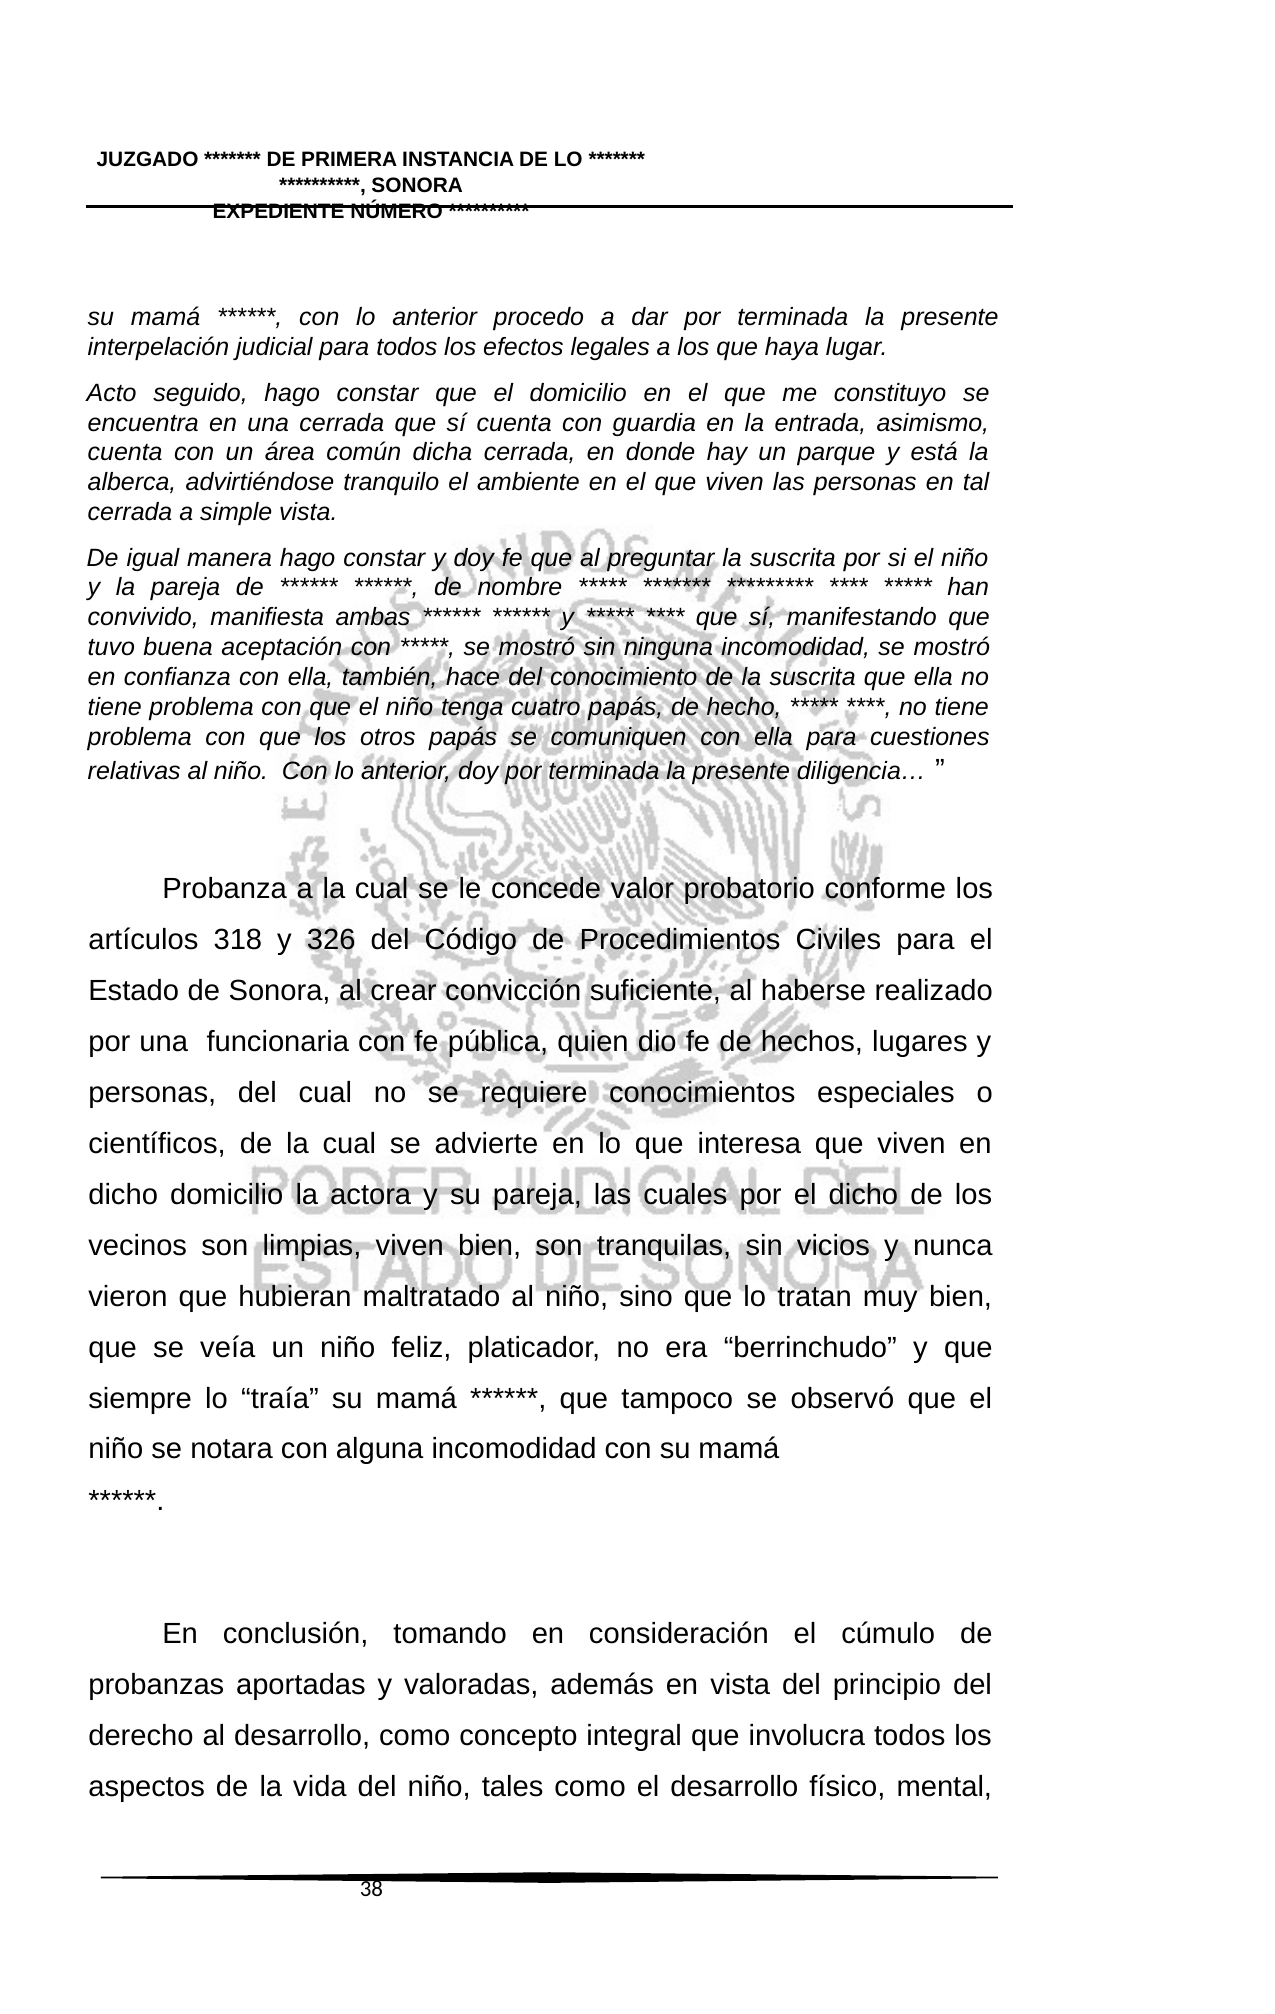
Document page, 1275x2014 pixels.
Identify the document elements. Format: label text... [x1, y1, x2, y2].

text ******. [88, 1482, 1002, 1516]
text Acto seguido, hago constar que el domicilio en el que me constituyo se encuentra en una cerrada que sí cuenta con guardia en la entrada, asimismo, cuenta con un área común dicha cerrada, en donde hay un parque y está la alberca, advirtiéndose tranquilo el ambiente en el que viven las personas en tal cerrada a simple vista. [86, 378, 993, 526]
text De igual manera hago constar y doy fe que al preguntar la suscrita por si el niño y la pareja de ****** ******, de nombre ***** ******* ********* **** ***** han convivido, manifiesta ambas ****** ****** y ***** **** que sí, manifestando que tuvo buena aceptación con *****, se mostró sin ninguna incomodidad, se mostró en confianza con ella, también, hace del conocimiento de la suscrita que ella no tiene problema con que el niño tenga cuatro papás, de hecho, ***** ****, no tiene problema con que los otros papás se comuniquen con ella para cuestiones relativas al niño. Con lo anterior, doy por terminada la presente diligencia… ” [86, 542, 993, 785]
picture [87, 415, 1009, 1402]
text Probanza a la cual se le concede valor probatorio conforme los artículos 318 y 326 del Código de Procedimientos Civiles para el Estado de Sonora, al crear convicción suficiente, al haberse realizado por una funcionaria con fe pública, quien dio fe de hechos, lugares y personas, del cual no se requiere conocimientos especiales o científicos, de la cual se advierte en lo que interesa que viven en dicho domicilio la actora y su pareja, las cuales por el dicho de los vecinos son limpias, viven bien, son tranquilas, sin vicios y nunca vieron que hubieran maltratado al niño, sino que lo tratan muy bien, que se veía un niño feliz, platicador, no era “berrinchudo” y que siempre lo “traía” su mamá ******, que tampoco se observó que el niño se notara con alguna incomodidad con su mamá [88, 871, 994, 1465]
